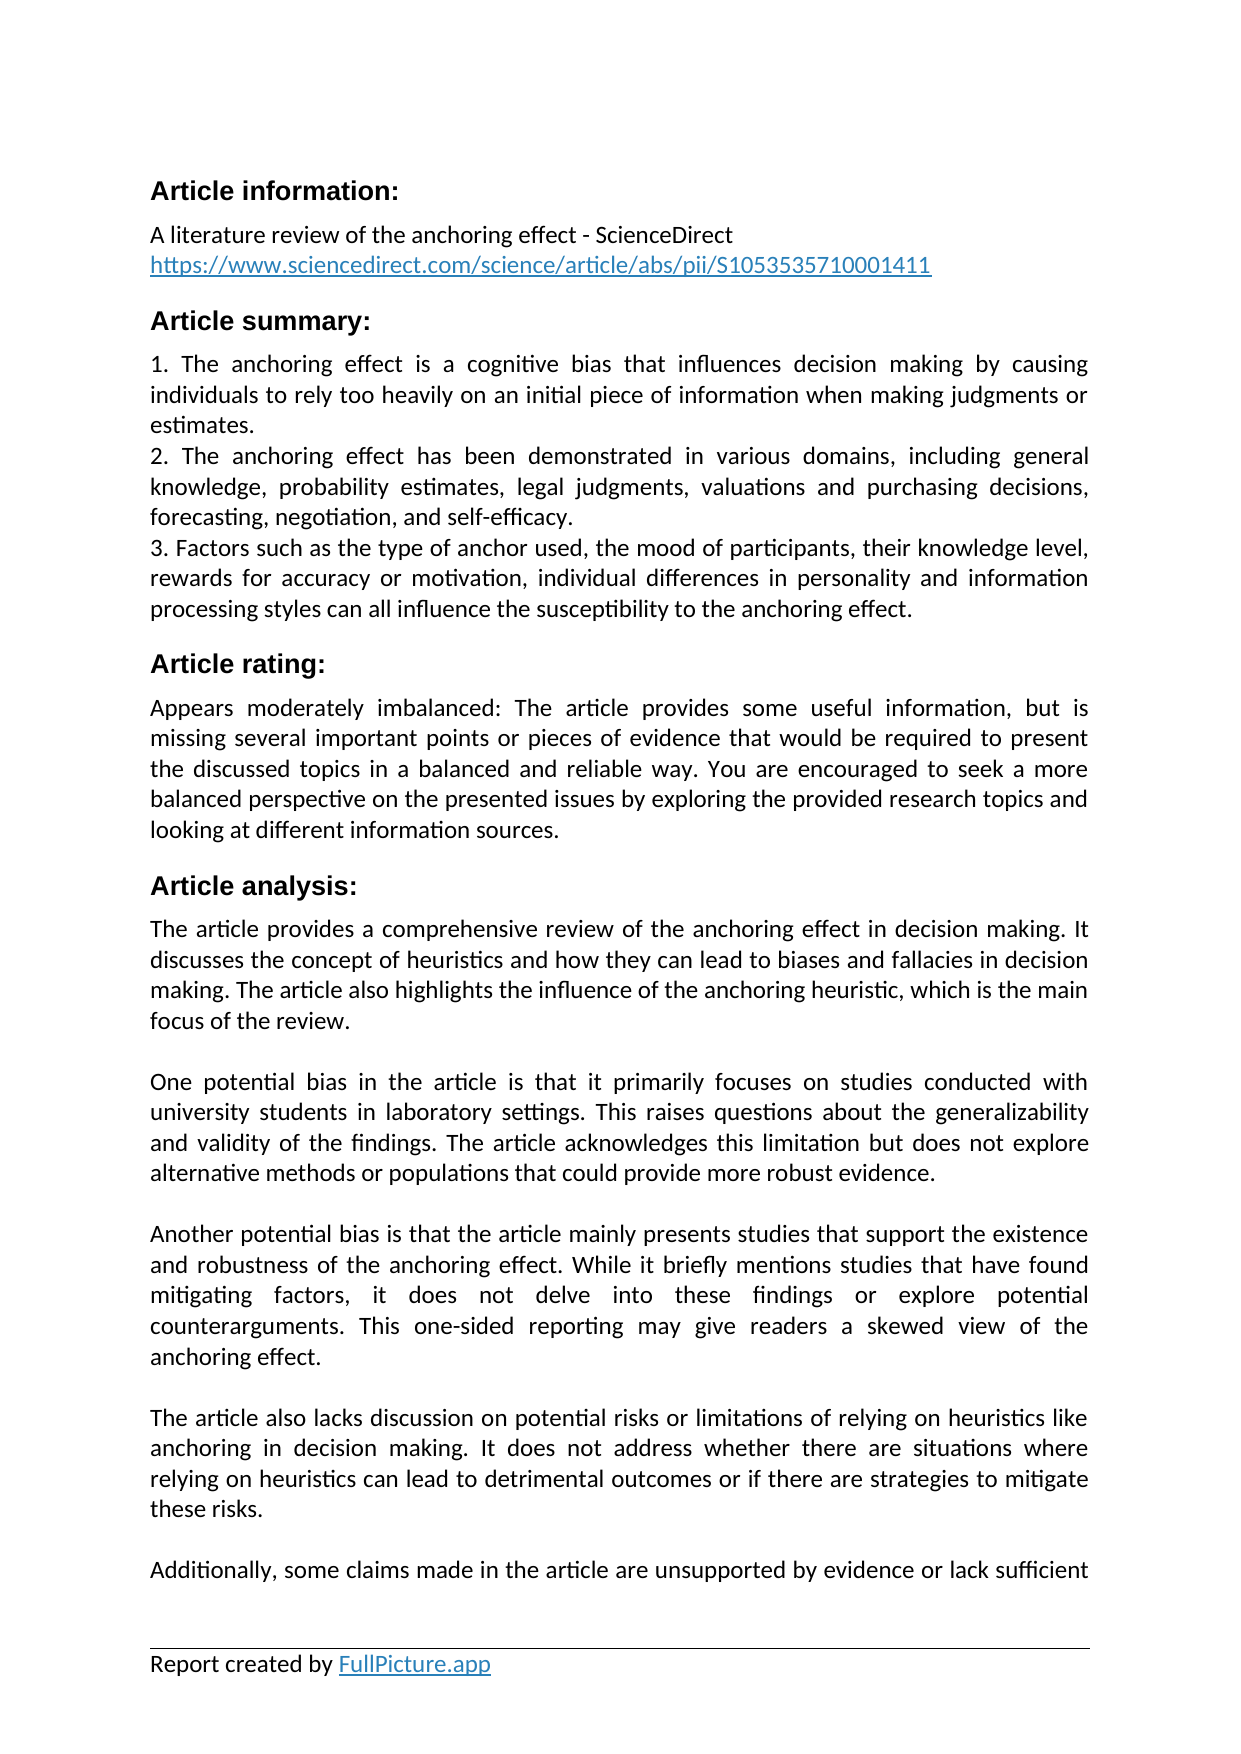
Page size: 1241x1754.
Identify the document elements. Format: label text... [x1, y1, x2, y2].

subtitle Article rating: [150, 648, 1090, 679]
text 1. The anchoring effect is a cognitive bias that influences decision making by causing individuals to rely too heavily on an initial piece of information when making judgments or estimates. [150, 348, 1090, 440]
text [150, 1554, 1090, 1585]
text The article provides a comprehensive review of the anchoring effect in decision making. It discusses the concept of heuristics and how they can lead to biases and fallacies in decision making. The article also highlights the influence of the anchoring heuristic, which is the main focus of the review. [150, 913, 1090, 1035]
subtitle Article summary: [150, 305, 1090, 336]
text 2. The anchoring effect has been demonstrated in various domains, including general knowledge, probability estimates, legal judgments, valuations and purchasing decisions, forecasting, negotiation, and self-efficacy. [150, 440, 1090, 532]
text One potential bias in the article is that it primarily focuses on studies conducted with university students in laboratory settings. This raises questions about the generalizability and validity of the findings. The article acknowledges this limitation but does not explore alternative methods or populations that could provide more robust evidence. [150, 1066, 1090, 1188]
text Appears moderately imbalanced: The article provides some useful information, but is missing several important points or pieces of evidence that would be required to present the discussed topics in a balanced and reliable way. You are encouraged to seek a more balanced perspective on the presented issues by exploring the provided research topics and looking at different information sources. [150, 692, 1090, 844]
subtitle Article information: [150, 175, 1090, 206]
subtitle Article analysis: [150, 869, 1090, 901]
text The article also lacks discussion on potential risks or limitations of relying on heuristics like anchoring in decision making. It does not address whether there are situations where relying on heuristics can lead to detrimental outcomes or if there are strategies to mitigate these risks. [150, 1402, 1090, 1524]
text Another potential bias is that the article mainly presents studies that support the existence and robustness of the anchoring effect. While it briefly mentions studies that have found mitigating factors, it does not delve into these findings or explore potential counterarguments. This one-sided reporting may give readers a skewed view of the anchoring effect. [150, 1218, 1090, 1371]
text 3. Factors such as the type of anchor used, the mood of participants, their knowledge level, rewards for accuracy or motivation, individual differences in personality and information processing styles can all influence the susceptibility to the anchoring effect. [150, 532, 1090, 623]
text A literature review of the anchoring effect - ScienceDirecthttps://www.sciencedirect.com/science/article/abs/pii/S1053535710001411 [150, 219, 1090, 280]
